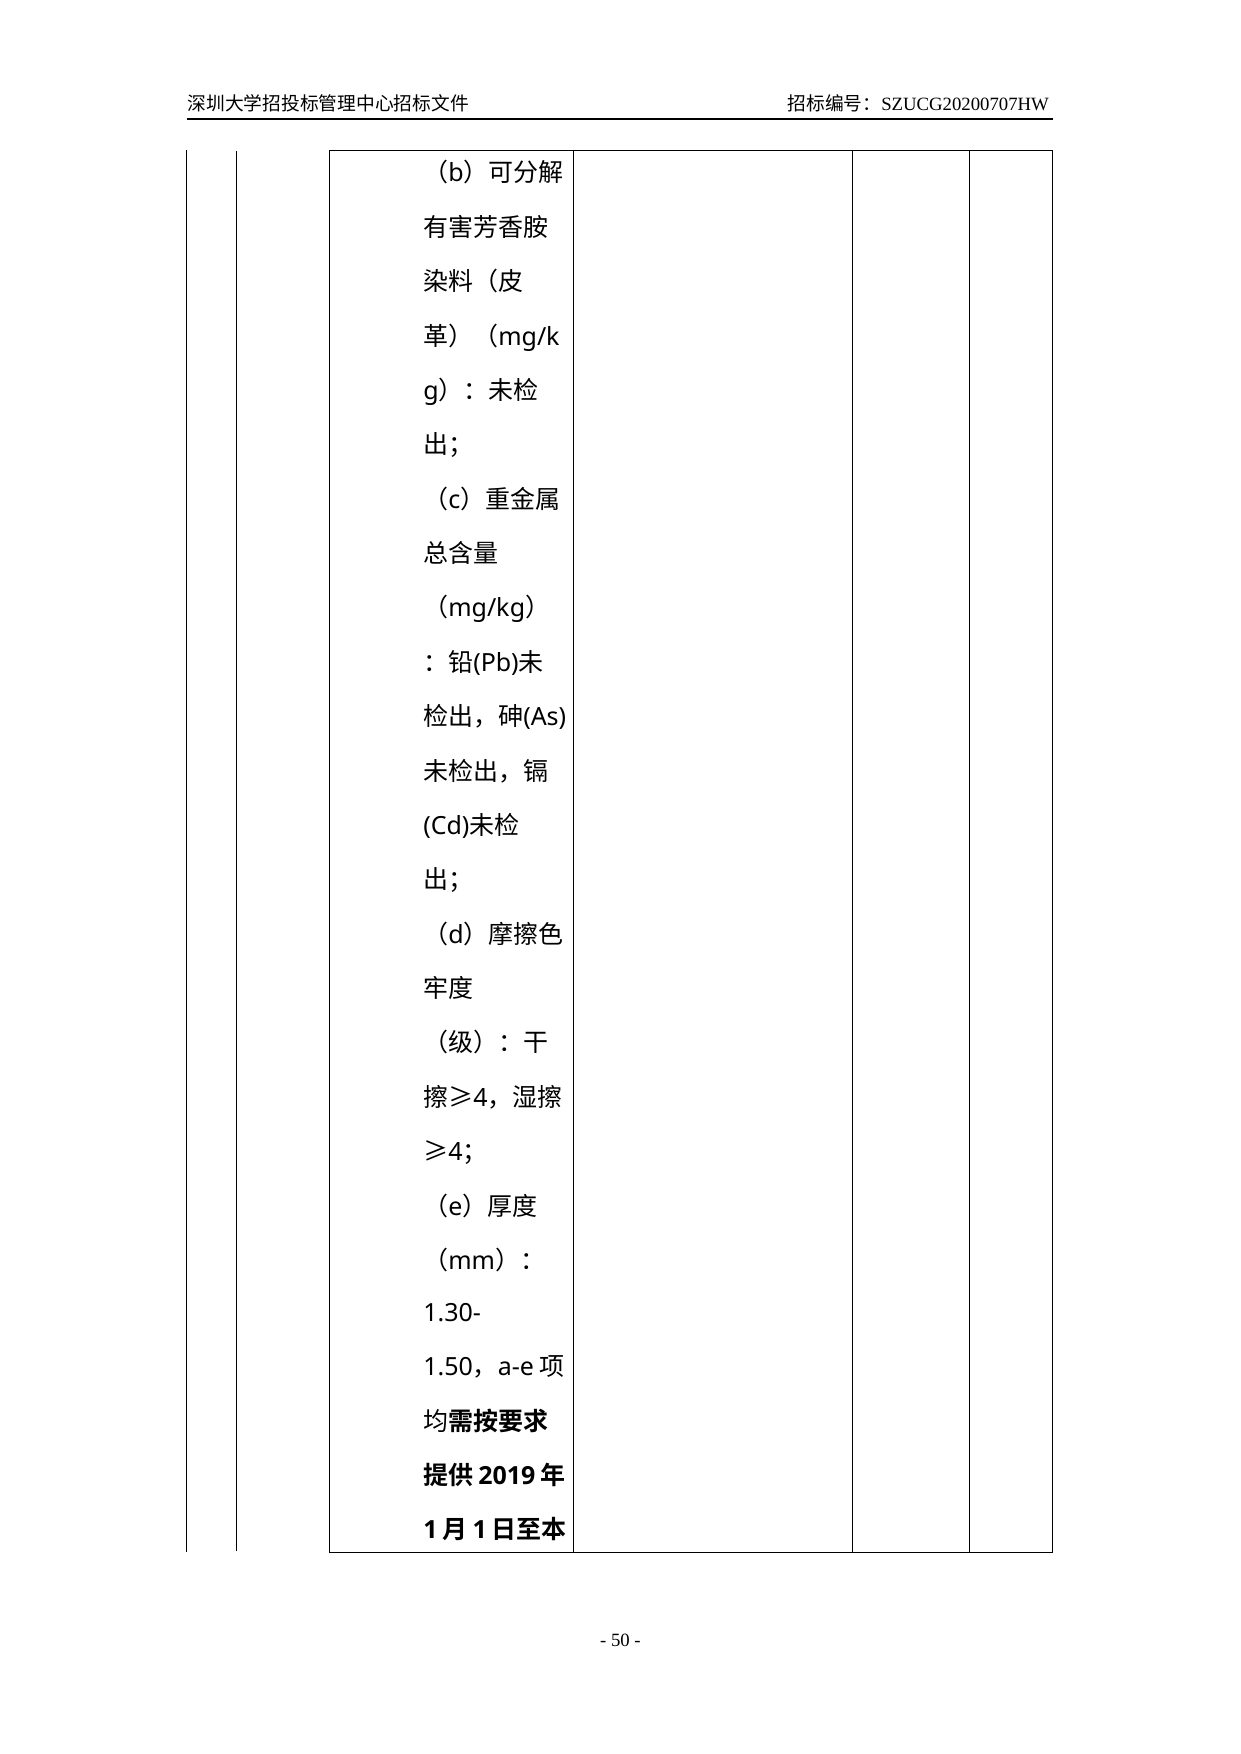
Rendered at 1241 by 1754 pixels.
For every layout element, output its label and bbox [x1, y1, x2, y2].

table_cell [330, 151, 573, 1552]
table_cell [970, 151, 1052, 1552]
table_cell [574, 151, 852, 1552]
table_cell [853, 151, 969, 1552]
